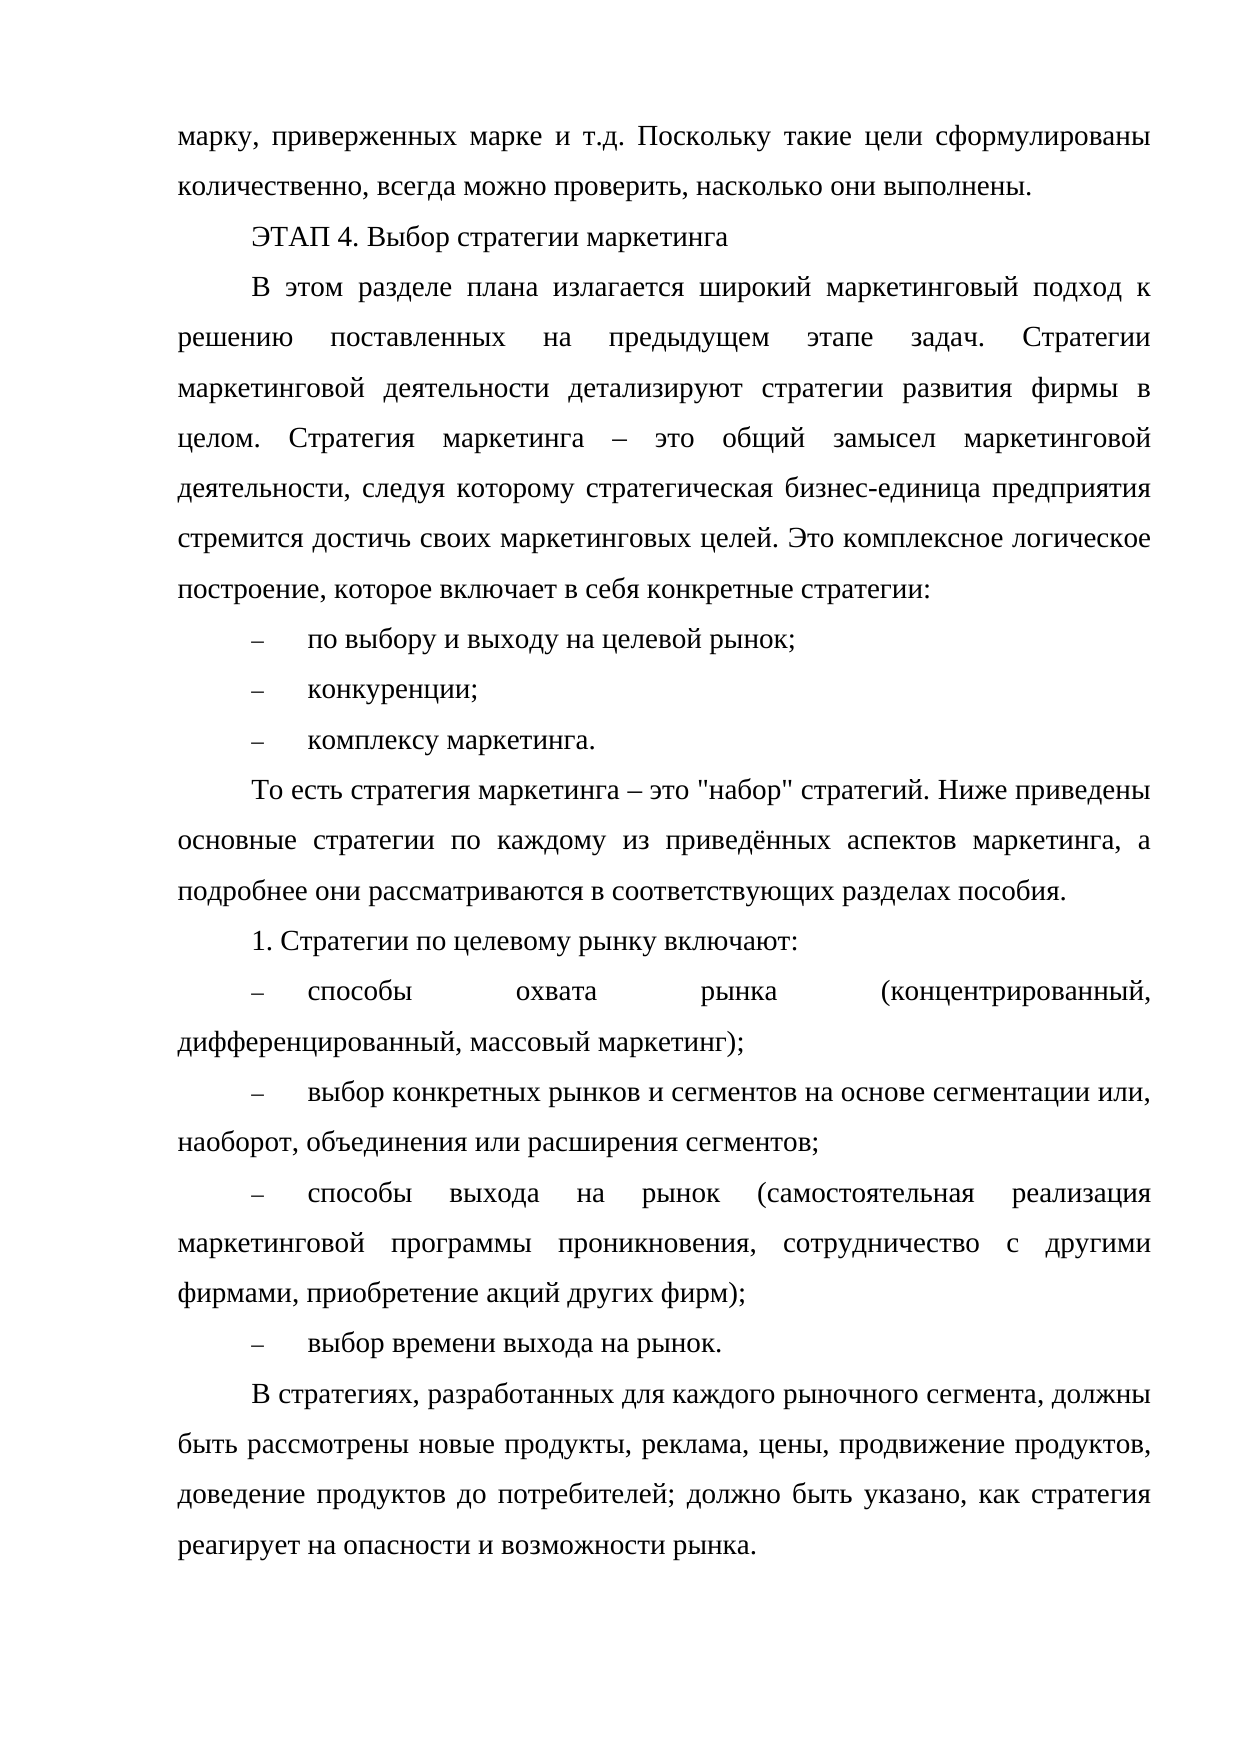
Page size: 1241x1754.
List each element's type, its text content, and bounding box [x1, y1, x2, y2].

list конкуренции; [177, 672, 1152, 705]
list выбор конкретных рынков и сегментов на основе сегментации или, наоборот, объединения или расширения сегментов; [177, 1074, 1152, 1158]
list комплексу маркетинга. [177, 722, 1152, 755]
text 1. Стратегии по целевому рынку включают: [177, 923, 1152, 957]
text В стратегиях, разработанных для каждого рыночного сегмента, должны быть рассмотрены новые продукты, реклама, цены, продвижение продуктов, доведение продуктов до потребителей; должно быть указано, как стратегия реагирует на опасности и возможности рынка. [177, 1376, 1152, 1560]
list способы выхода на рынок (самостоятельная реализация маркетинговой программы проникновения, сотрудничество с другими фирмами, приобретение акций других фирм); [177, 1175, 1152, 1309]
list по выбору и выходу на целевой рынок; [177, 621, 1152, 655]
list способы охвата рынка (концентрированный, дифференцированный, массовый маркетинг); [177, 973, 1152, 1057]
text ЭТАП 4. Выбор стратегии маркетинга [177, 219, 1152, 252]
list выбор времени выхода на рынок. [177, 1326, 1152, 1359]
text В этом разделе плана излагается широкий маркетинговый подход к решению поставленных на предыдущем этапе задач. Стратегии маркетинговой деятельности детализируют стратегии развития фирмы в целом. Стратегия маркетинга – это общий замысел маркетинговой деятельности, следуя которому стратегическая бизнес-единица предприятия стремится достичь своих маркетинговых целей. Это комплексное логическое построение, которое включает в себя конкретные стратегии: [177, 269, 1152, 604]
text То есть стратегия маркетинга – это "набор" стратегий. Ниже приведены основные стратегии по каждому из приведённых аспектов маркетинга, а подробнее они рассматриваются в соответствующих разделах пособия. [177, 772, 1152, 906]
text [177, 118, 1152, 202]
